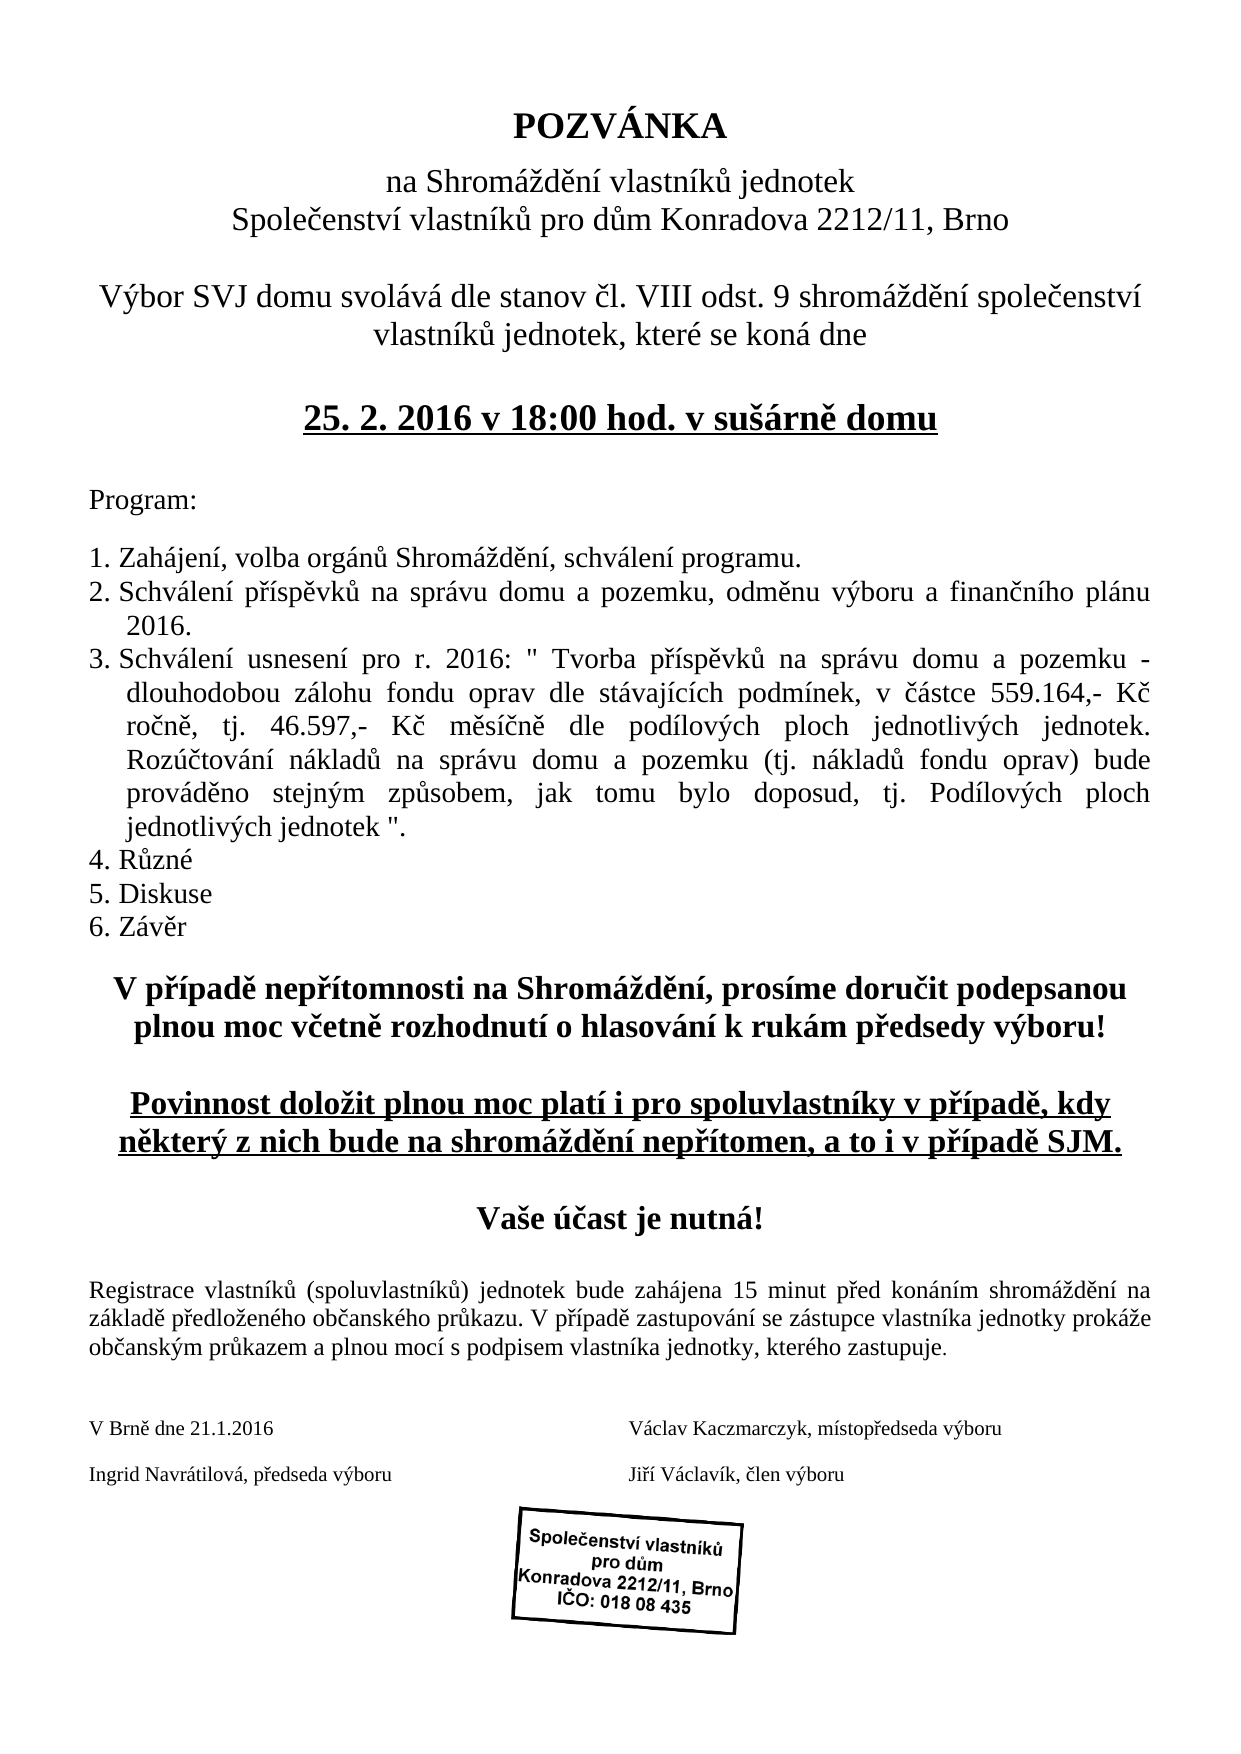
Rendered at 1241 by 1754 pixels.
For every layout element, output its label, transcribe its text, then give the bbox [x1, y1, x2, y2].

subtitle POZVÁNKA [89, 103, 1152, 147]
subtitle Společenství vlastníků pro dům Konradova 2212/11, Brno [89, 199, 1152, 238]
table_header V Brně dne 21.1.2016 [78, 1415, 617, 1461]
table_cell Jiří Václavík, člen výboru [617, 1461, 1122, 1507]
text V případě nepřítomnosti na Shromáždění, prosíme doručit podepsanou plnou moc včetně rozhodnutí o hlasování k rukám předsedy výboru! [89, 968, 1152, 1045]
text Program: [89, 482, 1152, 516]
table_cell Ingrid Navrátilová, předseda výboru [78, 1461, 617, 1507]
text Registrace vlastníků (spoluvlastníků) jednotek bude zahájena 15 minut před konáním shromáždění na základě předloženého občanského průkazu. V případě zastupování se zástupce vlastníka jednotky prokáže občanským průkazem a plnou mocí s podpisem vlastníka jednotky, kterého zastupuje. [89, 1275, 1152, 1361]
list Závěr [89, 909, 1152, 943]
list Diskuse [89, 876, 1152, 909]
list Schválení příspěvků na správu domu a pozemku, odměnu výboru a finančního plánu 2016. [89, 574, 1152, 641]
list Zahájení, volba orgánů Shromáždění, schválení programu. [89, 541, 1152, 574]
list Různé [89, 842, 1152, 876]
text Vaše účast je nutná! [89, 1198, 1152, 1236]
subtitle na Shromáždění vlastníků jednotek [89, 161, 1152, 199]
text 25. 2. 2016 v 18:00 hod. v sušárně domu [89, 396, 1152, 439]
list Schválení usnesení pro r. 2016: " Tvorba příspěvků na správu domu a pozemku - dlouhodobou zálohu fondu oprav dle stávajících podmínek, v částce 559.164,- Kč ročně, tj. 46.597,- Kč měsíčně dle podílových ploch jednotlivých jednotek. Rozúčtování nákladů na správu domu a pozemku (tj. nákladů fondu oprav) bude prováděno stejným způsobem, jak tomu bylo doposud, tj. Podílových ploch jednotlivých jednotek ". [89, 641, 1152, 842]
table_header Václav Kaczmarczyk, místopředseda výboru [617, 1415, 1122, 1461]
text Povinnost doložit plnou moc platí i pro spoluvlastníky v případě, kdy některý z nich bude na shromáždění nepřítomen, a to i v případě SJM. [89, 1083, 1152, 1160]
picture [492, 1506, 749, 1635]
text Výbor SVJ domu svolává dle stanov čl. VIII odst. 9 shromáždění společenství vlastníků jednotek, které se koná dne [89, 276, 1152, 353]
